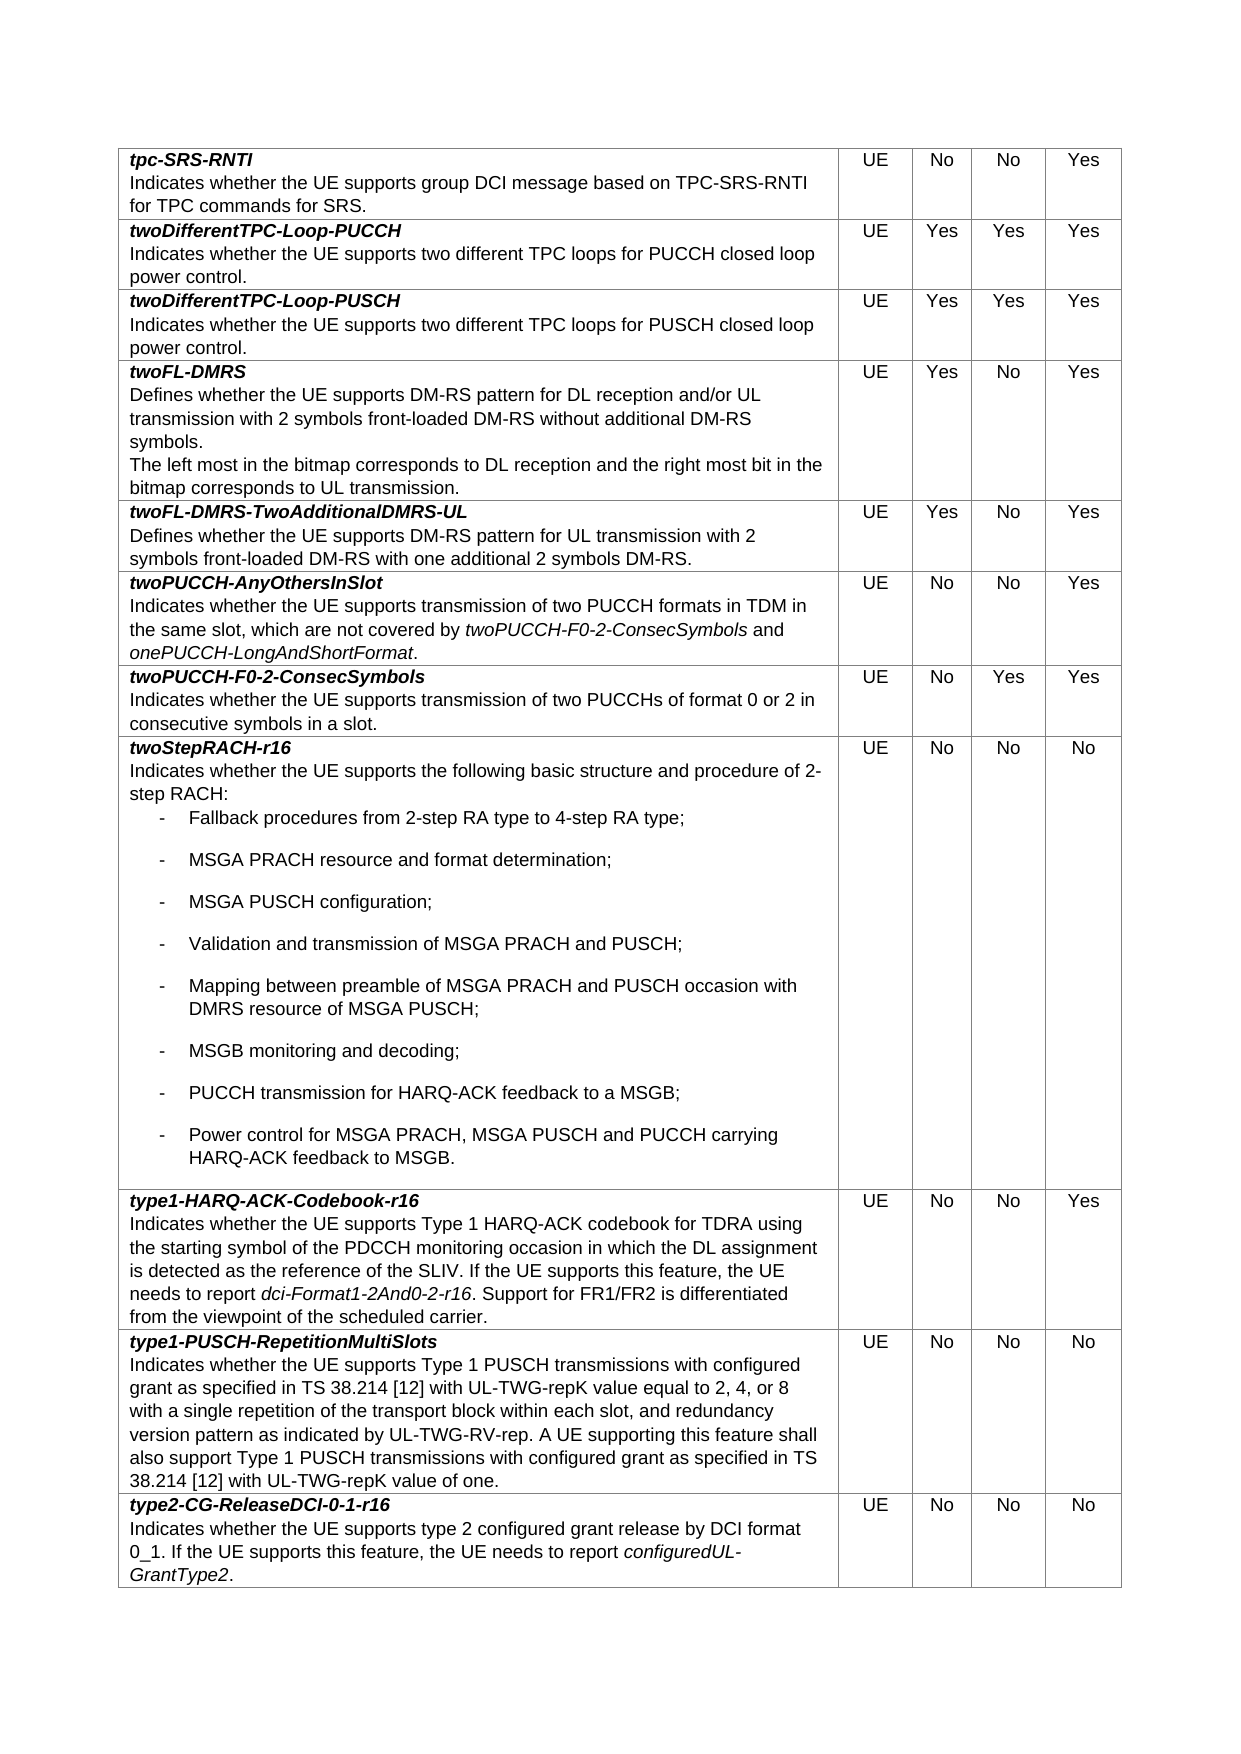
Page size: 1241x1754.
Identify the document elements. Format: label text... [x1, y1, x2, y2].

table_cell No [972, 1494, 1045, 1587]
table_cell Yes [972, 290, 1045, 360]
table_cell UE [839, 1190, 912, 1329]
table_cell Yes [913, 361, 971, 500]
table_cell twoDifferentTPC-Loop-PUCCH Indicates whether the UE supports two different TPC loops for PUCCH closed loop power control. [119, 220, 838, 289]
table_cell type1-HARQ-ACK-Codebook-r16 Indicates whether the UE supports Type 1 HARQ-ACK codebook for TDRA using the starting symbol of the PDCCH monitoring occasion in which the DL assignment is detected as the reference of the SLIV. If the UE supports this feature, the UE needs to report dci-Format1-2And0-2-r16. Support for FR1/FR2 is differentiated from the viewpoint of the scheduled carrier. [119, 1190, 838, 1329]
table_cell tpc-SRS-RNTI Indicates whether the UE supports group DCI message based on TPC-SRS-RNTI for TPC commands for SRS. [119, 149, 838, 218]
table_cell UE [839, 149, 912, 218]
table_cell Yes [1046, 149, 1121, 218]
table_cell Yes [913, 501, 971, 571]
table_cell No [972, 1190, 1045, 1329]
table_cell No [913, 1190, 971, 1329]
table_cell UE [839, 290, 912, 360]
table_cell Yes [913, 290, 971, 360]
table_cell Yes [913, 220, 971, 289]
table_cell twoPUCCH-AnyOthersInSlot Indicates whether the UE supports transmission of two PUCCH formats in TDM in the same slot, which are not covered by twoPUCCH-F0-2-ConsecSymbols and onePUCCH-LongAndShortFormat. [119, 572, 838, 665]
table_cell No [913, 1330, 971, 1493]
table_cell No [972, 737, 1045, 1189]
table_cell type2-CG-ReleaseDCI-0-1-r16 Indicates whether the UE supports type 2 configured grant release by DCI format 0_1. If the UE supports this feature, the UE needs to report configuredUL-GrantType2. [119, 1494, 838, 1587]
table_cell twoDifferentTPC-Loop-PUSCH Indicates whether the UE supports two different TPC loops for PUSCH closed loop power control. [119, 290, 838, 360]
table_cell Yes [1046, 290, 1121, 360]
table_cell twoFL-DMRS-TwoAdditionalDMRS-UL Defines whether the UE supports DM-RS pattern for UL transmission with 2 symbols front-loaded DM-RS with one additional 2 symbols DM-RS. [119, 501, 838, 571]
table_cell No [913, 572, 971, 665]
table_cell UE [839, 361, 912, 500]
table_cell No [1046, 1330, 1121, 1493]
table_cell No [972, 501, 1045, 571]
table_cell No [913, 666, 971, 736]
table_cell type1-PUSCH-RepetitionMultiSlots Indicates whether the UE supports Type 1 PUSCH transmissions with configured grant as specified in TS 38.214 [12] with UL-TWG-repK value equal to 2, 4, or 8 with a single repetition of the transport block within each slot, and redundancy version pattern as indicated by UL-TWG-RV-rep. A UE supporting this feature shall also support Type 1 PUSCH transmissions with configured grant as specified in TS 38.214 [12] with UL-TWG-repK value of one. [119, 1330, 838, 1493]
table_cell UE [839, 572, 912, 665]
table_cell No [913, 737, 971, 1189]
table_cell Yes [1046, 572, 1121, 665]
table_cell No [1046, 737, 1121, 1189]
table_cell Yes [1046, 666, 1121, 736]
table_cell Yes [1046, 220, 1121, 289]
table_cell UE [839, 501, 912, 571]
table_cell UE [839, 666, 912, 736]
table_cell No [972, 1330, 1045, 1493]
table_cell No [913, 1494, 971, 1587]
table_cell Yes [1046, 1190, 1121, 1329]
table_cell UE [839, 1330, 912, 1493]
table_cell Yes [972, 666, 1045, 736]
table_cell No [972, 361, 1045, 500]
table_cell twoStepRACH-r16 Indicates whether the UE supports the following basic structure and procedure of 2-step RACH: - Fallback procedures from 2-step RA type to 4-step RA type; - MSGA PRACH resource and format determination; - MSGA PUSCH configuration; - Validation and transmission of MSGA PRACH and PUSCH; - Mapping between preamble of MSGA PRACH and PUSCH occasion with DMRS resource of MSGA PUSCH; - MSGB monitoring and decoding; - PUCCH transmission for HARQ-ACK feedback to a MSGB; - Power control for MSGA PRACH, MSGA PUSCH and PUCCH carrying HARQ-ACK feedback to MSGB. [119, 737, 838, 1189]
table_cell UE [839, 1494, 912, 1587]
table_cell No [1046, 1494, 1121, 1587]
table_cell UE [839, 737, 912, 1189]
table_cell twoPUCCH-F0-2-ConsecSymbols Indicates whether the UE supports transmission of two PUCCHs of format 0 or 2 in consecutive symbols in a slot. [119, 666, 838, 736]
table_cell Yes [1046, 501, 1121, 571]
table_cell No [913, 149, 971, 218]
table_cell UE [839, 220, 912, 289]
table_cell Yes [972, 220, 1045, 289]
table_cell Yes [1046, 361, 1121, 500]
table_cell No [972, 572, 1045, 665]
table_cell twoFL-DMRS Defines whether the UE supports DM-RS pattern for DL reception and/or UL transmission with 2 symbols front-loaded DM-RS without additional DM-RS symbols. The left most in the bitmap corresponds to DL reception and the right most bit in the bitmap corresponds to UL transmission. [119, 361, 838, 500]
table_cell No [972, 149, 1045, 218]
